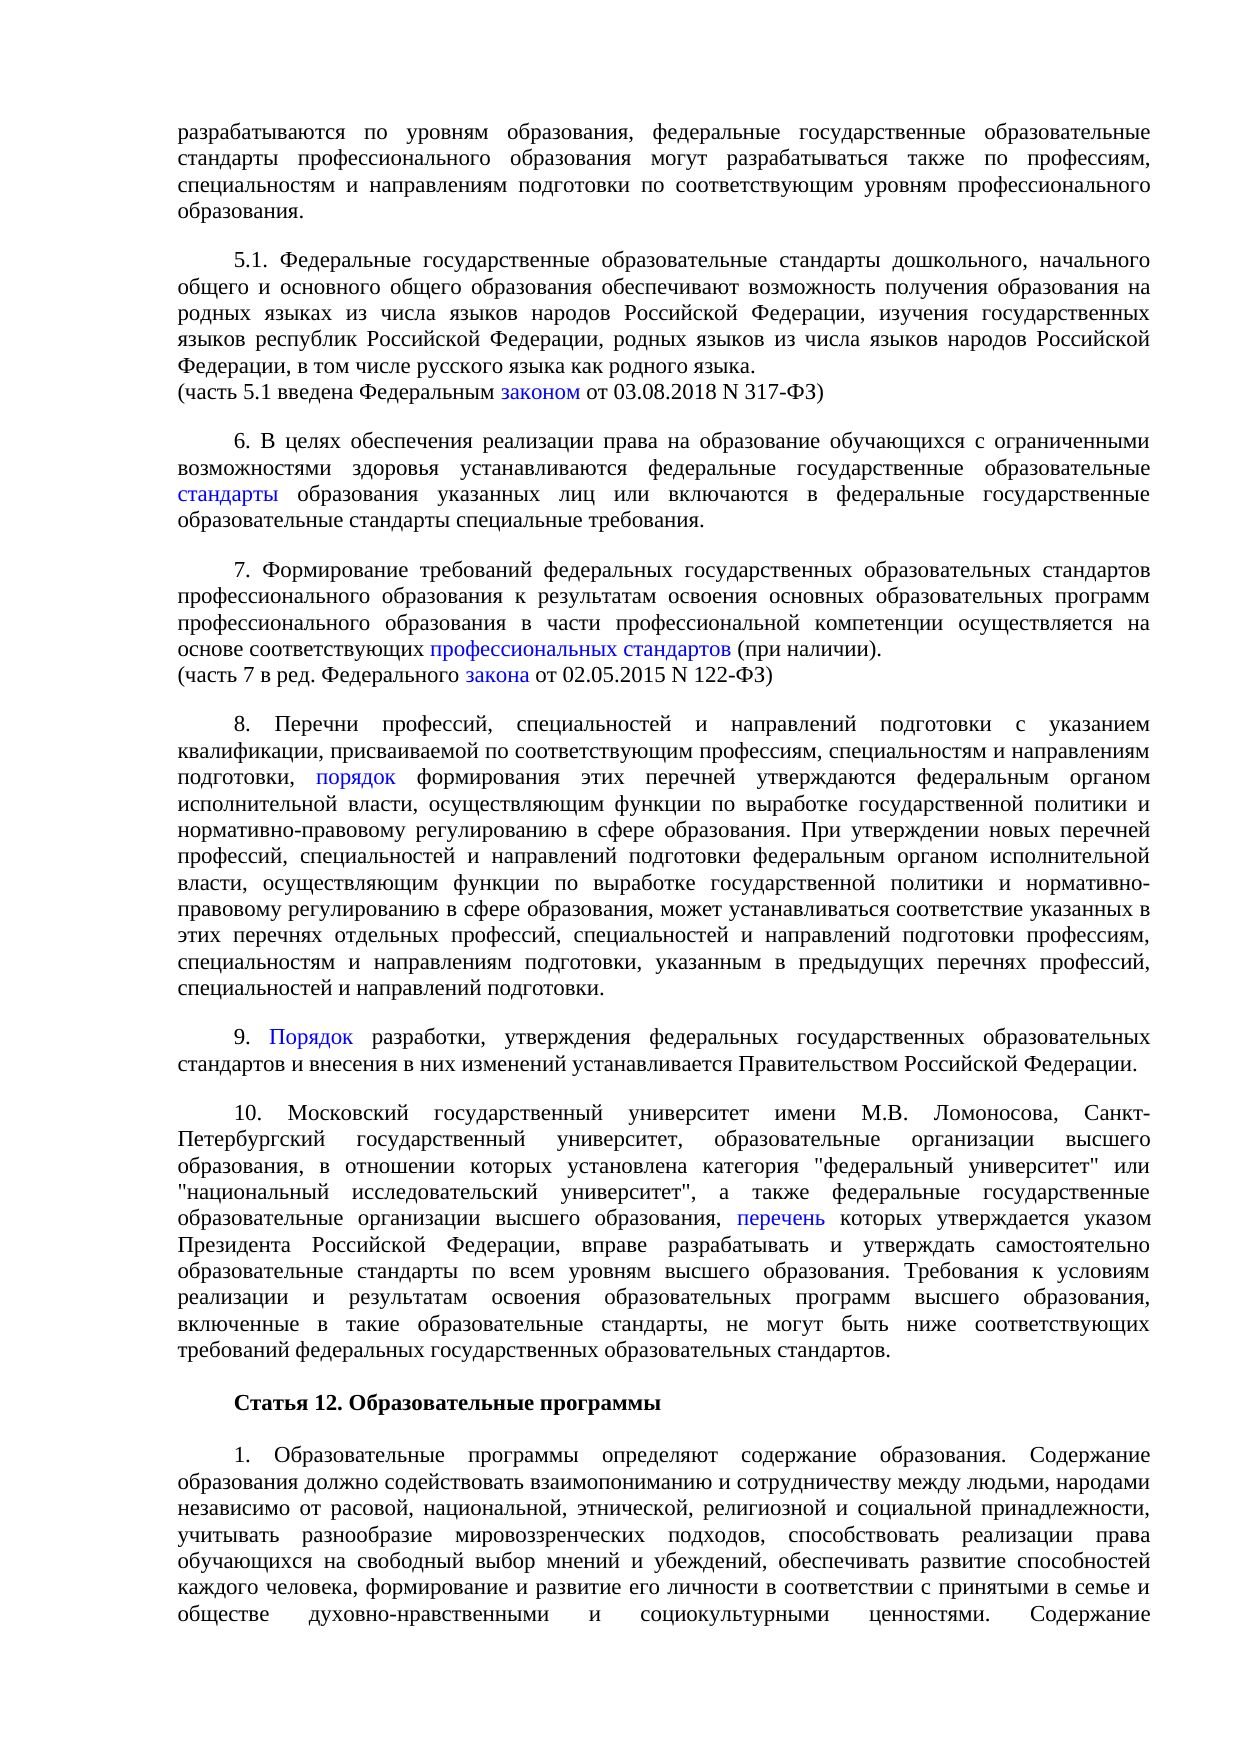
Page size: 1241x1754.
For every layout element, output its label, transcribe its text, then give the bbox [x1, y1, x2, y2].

text (часть 7 в ред. Федерального закона от 02.05.2015 N 122-ФЗ) [177, 661, 1152, 688]
text 6. В целях обеспечения реализации права на образование обучающихся с ограниченными возможностями здоровья устанавливаются федеральные государственные образовательные стандарты образования указанных лиц или включаются в федеральные государственные образовательные стандарты специальные требования. [177, 427, 1152, 533]
title Статья 12. Образовательные программы [177, 1389, 1152, 1415]
text 10. Московский государственный университет имени М.В. Ломоносова, Санкт-Петербургский государственный университет, образовательные организации высшего образования, в отношении которых установлена категория "федеральный университет" или "национальный исследовательский университет", а также федеральные государственные образовательные организации высшего образования, перечень которых утверждается указом Президента Российской Федерации, вправе разрабатывать и утверждать самостоятельно образовательные стандарты по всем уровням высшего образования. Требования к условиям реализации и результатам освоения образовательных программ высшего образования, включенные в такие образовательные стандарты, не могут быть ниже соответствующих требований федеральных государственных образовательных стандартов. [177, 1099, 1152, 1362]
text 7. Формирование требований федеральных государственных образовательных стандартов профессионального образования к результатам освоения основных образовательных программ профессионального образования в части профессиональной компетенции осуществляется на основе соответствующих профессиональных стандартов (при наличии). [177, 556, 1152, 661]
text 5.1. Федеральные государственные образовательные стандарты дошкольного, начального общего и основного общего образования обеспечивают возможность получения образования на родных языках из числа языков народов Российской Федерации, изучения государственных языков республик Российской Федерации, родных языков из числа языков народов Российской Федерации, в том числе русского языка как родного языка. [177, 246, 1152, 378]
text 9. Порядок разработки, утверждения федеральных государственных образовательных стандартов и внесения в них изменений устанавливается Правительством Российской Федерации. [177, 1023, 1152, 1076]
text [177, 1442, 1152, 1626]
text (часть 5.1 введена Федеральным законом от 03.08.2018 N 317-ФЗ) [177, 378, 1152, 404]
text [177, 118, 1152, 223]
text 8. Перечни профессий, специальностей и направлений подготовки с указанием квалификации, присваиваемой по соответствующим профессиям, специальностям и направлениям подготовки, порядок формирования этих перечней утверждаются федеральным органом исполнительной власти, осуществляющим функции по выработке государственной политики и нормативно-правовому регулированию в сфере образования. При утверждении новых перечней профессий, специальностей и направлений подготовки федеральным органом исполнительной власти, осуществляющим функции по выработке государственной политики и нормативно-правовому регулированию в сфере образования, может устанавливаться соответствие указанных в этих перечнях отдельных профессий, специальностей и направлений подготовки профессиям, специальностям и направлениям подготовки, указанным в предыдущих перечнях профессий, специальностей и направлений подготовки. [177, 711, 1152, 1000]
